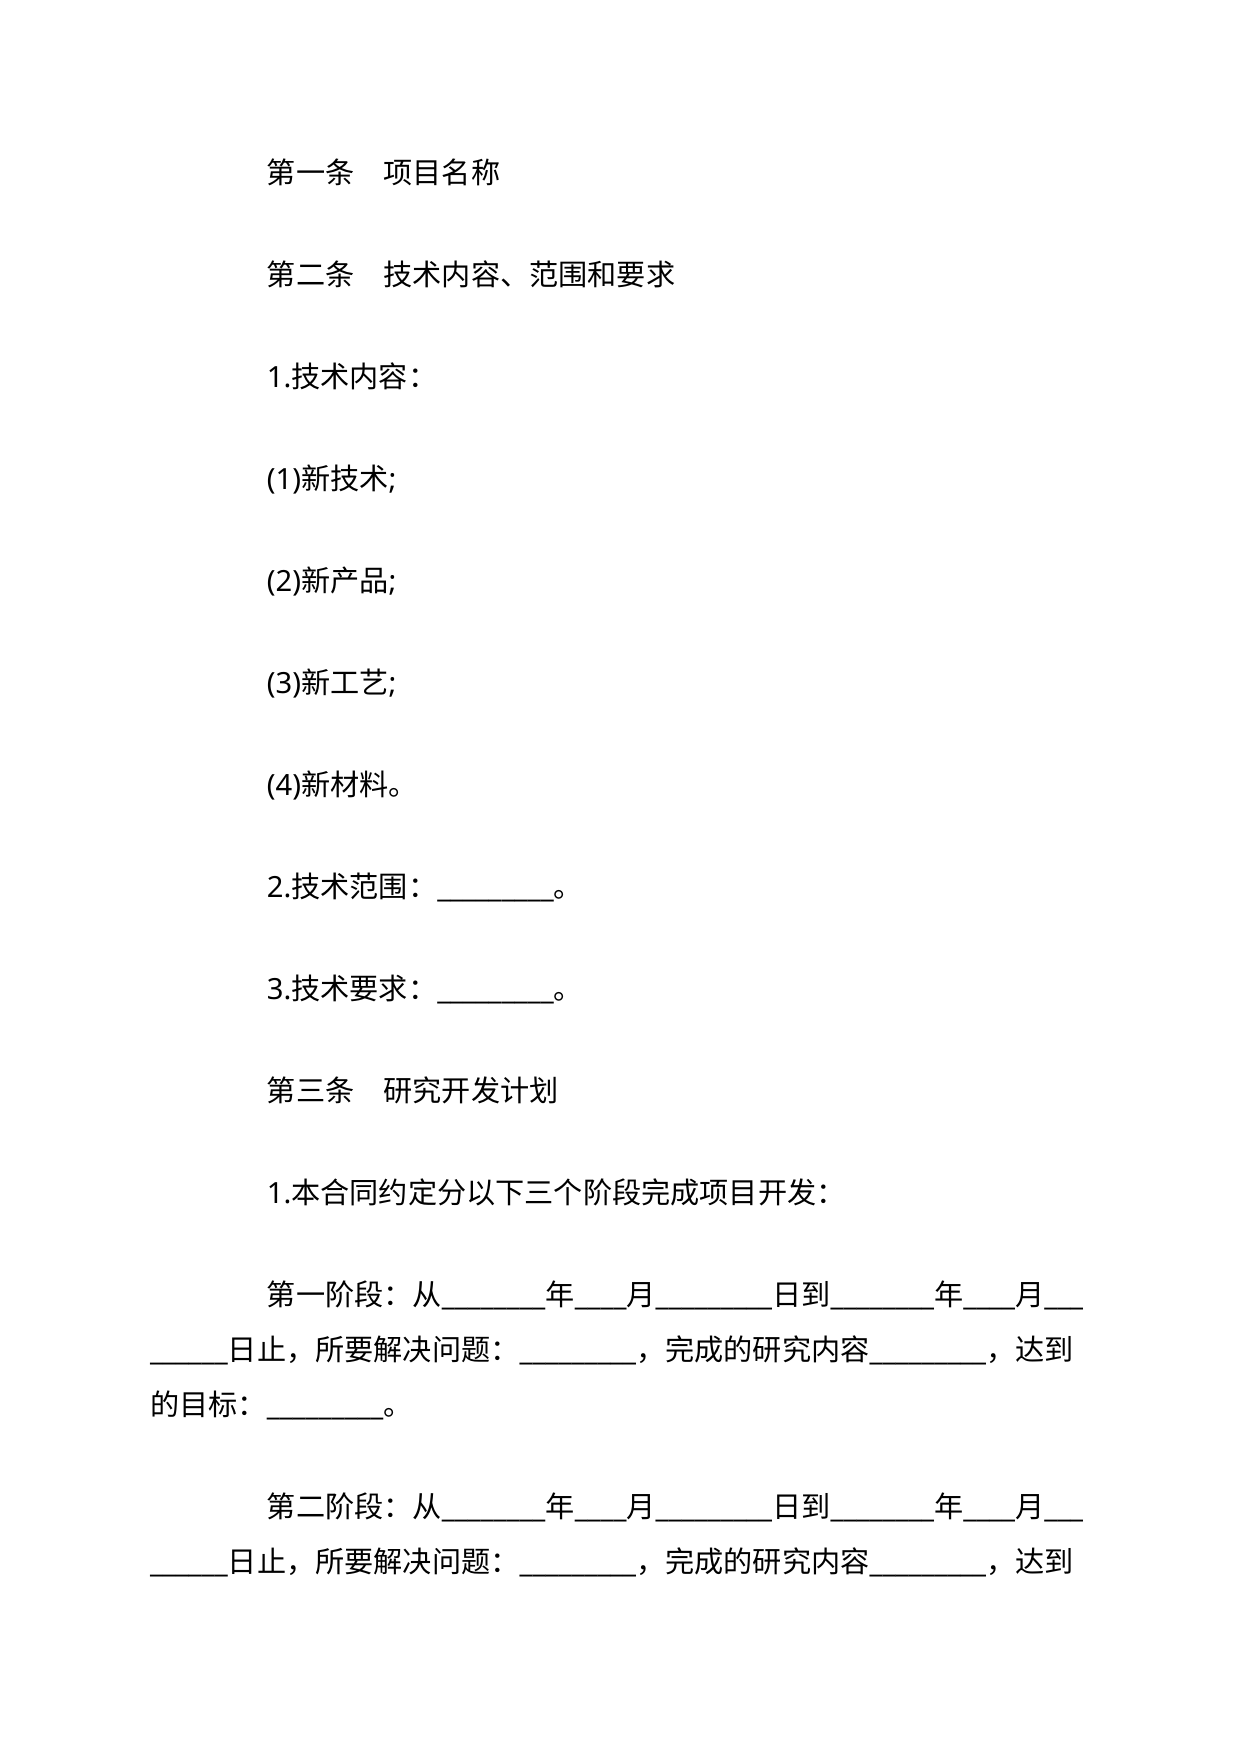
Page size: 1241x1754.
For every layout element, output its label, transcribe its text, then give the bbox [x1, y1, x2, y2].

text 2.技术范围：_________。 [150, 863, 1090, 906]
text 第一阶段：从________年____月_________日到________年____月_________日止，所要解决问题：_________，完成的研究内容_________，达到的目标：_________。 [150, 1271, 1090, 1423]
text 第二条 技术内容、范围和要求 [150, 252, 1090, 294]
text 第一条 项目名称 [150, 150, 1090, 192]
text 3.技术要求：_________。 [150, 965, 1090, 1008]
text 1.技术内容： [150, 353, 1090, 396]
text (3)新工艺; [150, 659, 1090, 702]
text (2)新产品; [150, 557, 1090, 600]
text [150, 1483, 1090, 1581]
text 1.本合同约定分以下三个阶段完成项目开发： [150, 1169, 1090, 1212]
text 第三条 研究开发计划 [150, 1067, 1090, 1110]
text (1)新技术; [150, 456, 1090, 498]
text (4)新材料。 [150, 761, 1090, 804]
